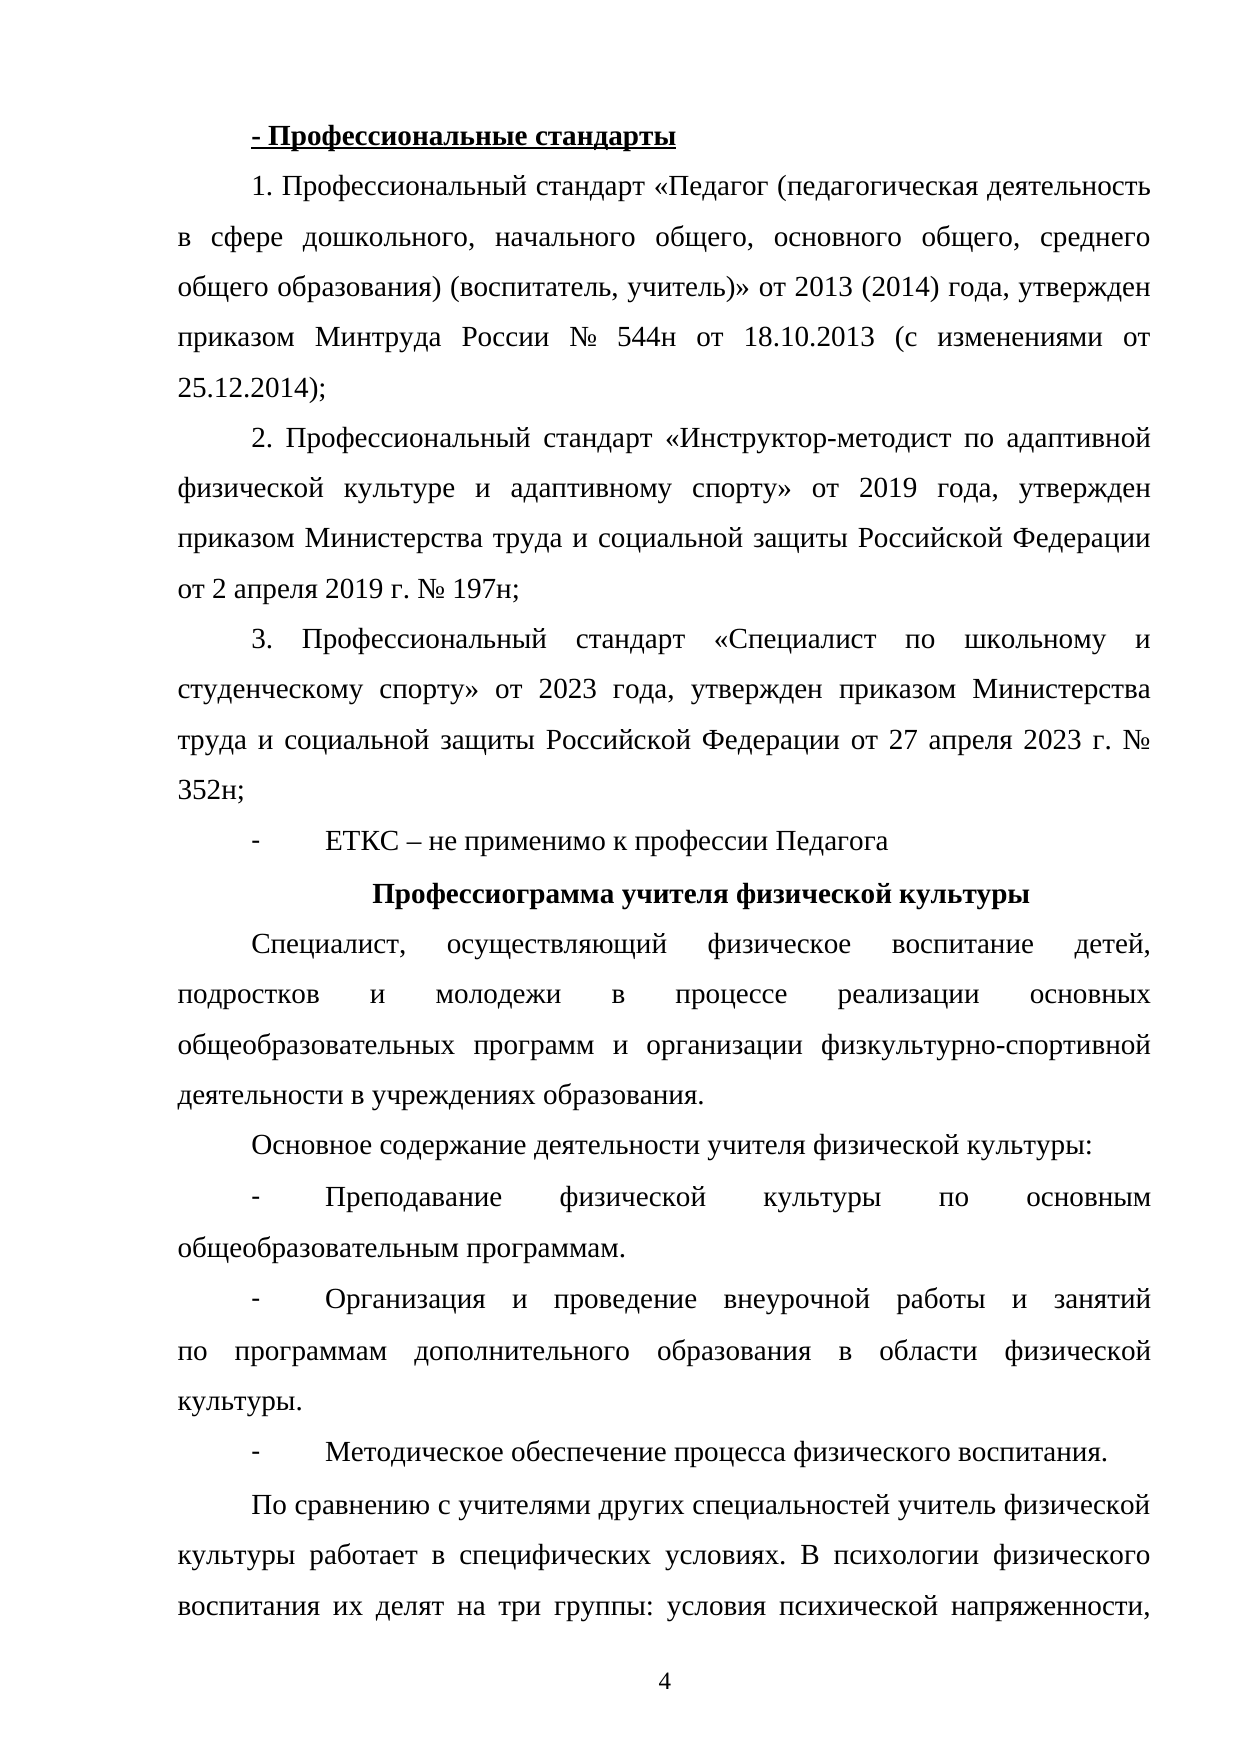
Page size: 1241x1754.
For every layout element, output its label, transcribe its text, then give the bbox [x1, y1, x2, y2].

text Основное содержание деятельности учителя физической культуры: [177, 1127, 1152, 1161]
text 1. Профессиональный стандарт «Педагог (педагогическая деятельность в сфере дошкольного, начального общего, основного общего, среднего общего образования) (воспитатель, учитель)» от 2013 (2014) года, утвержден приказом Минтруда России № 544н от 18.10.2013 (с изменениями от 25.12.2014); [177, 168, 1152, 403]
text Профессиограмма учителя физической культуры [177, 876, 1152, 909]
text - Профессиональные стандарты [177, 118, 1152, 152]
text 3. Профессиональный стандарт «Специалист по школьному и студенческому спорту» от 2023 года, утвержден приказом Министерства труда и социальной защиты Российской Федерации от 27 апреля 2023 г. № 352н; [177, 621, 1152, 806]
list ЕТКС – не применимо к профессии Педагога [177, 822, 1152, 858]
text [177, 1487, 1152, 1621]
list Преподавание физической культуры по основным общеобразовательным программам. [177, 1178, 1152, 1264]
text 2. Профессиональный стандарт «Инструктор-методист по адаптивной физической культуре и адаптивному спорту» от 2019 года, утвержден приказом Министерства труда и социальной защиты Российской Федерации от 2 апреля 2019 г. № 197н; [177, 420, 1152, 604]
list Организация и проведение внеурочной работы и занятий по программам дополнительного образования в области физической культуры. [177, 1281, 1152, 1417]
list Методическое обеспечение процесса физического воспитания. [177, 1433, 1152, 1469]
text Специалист, осуществляющий физическое воспитание детей, подростков и молодежи в процессе реализации основных общеобразовательных программ и организации физкультурно-спортивной деятельности в учреждениях образования. [177, 926, 1152, 1111]
